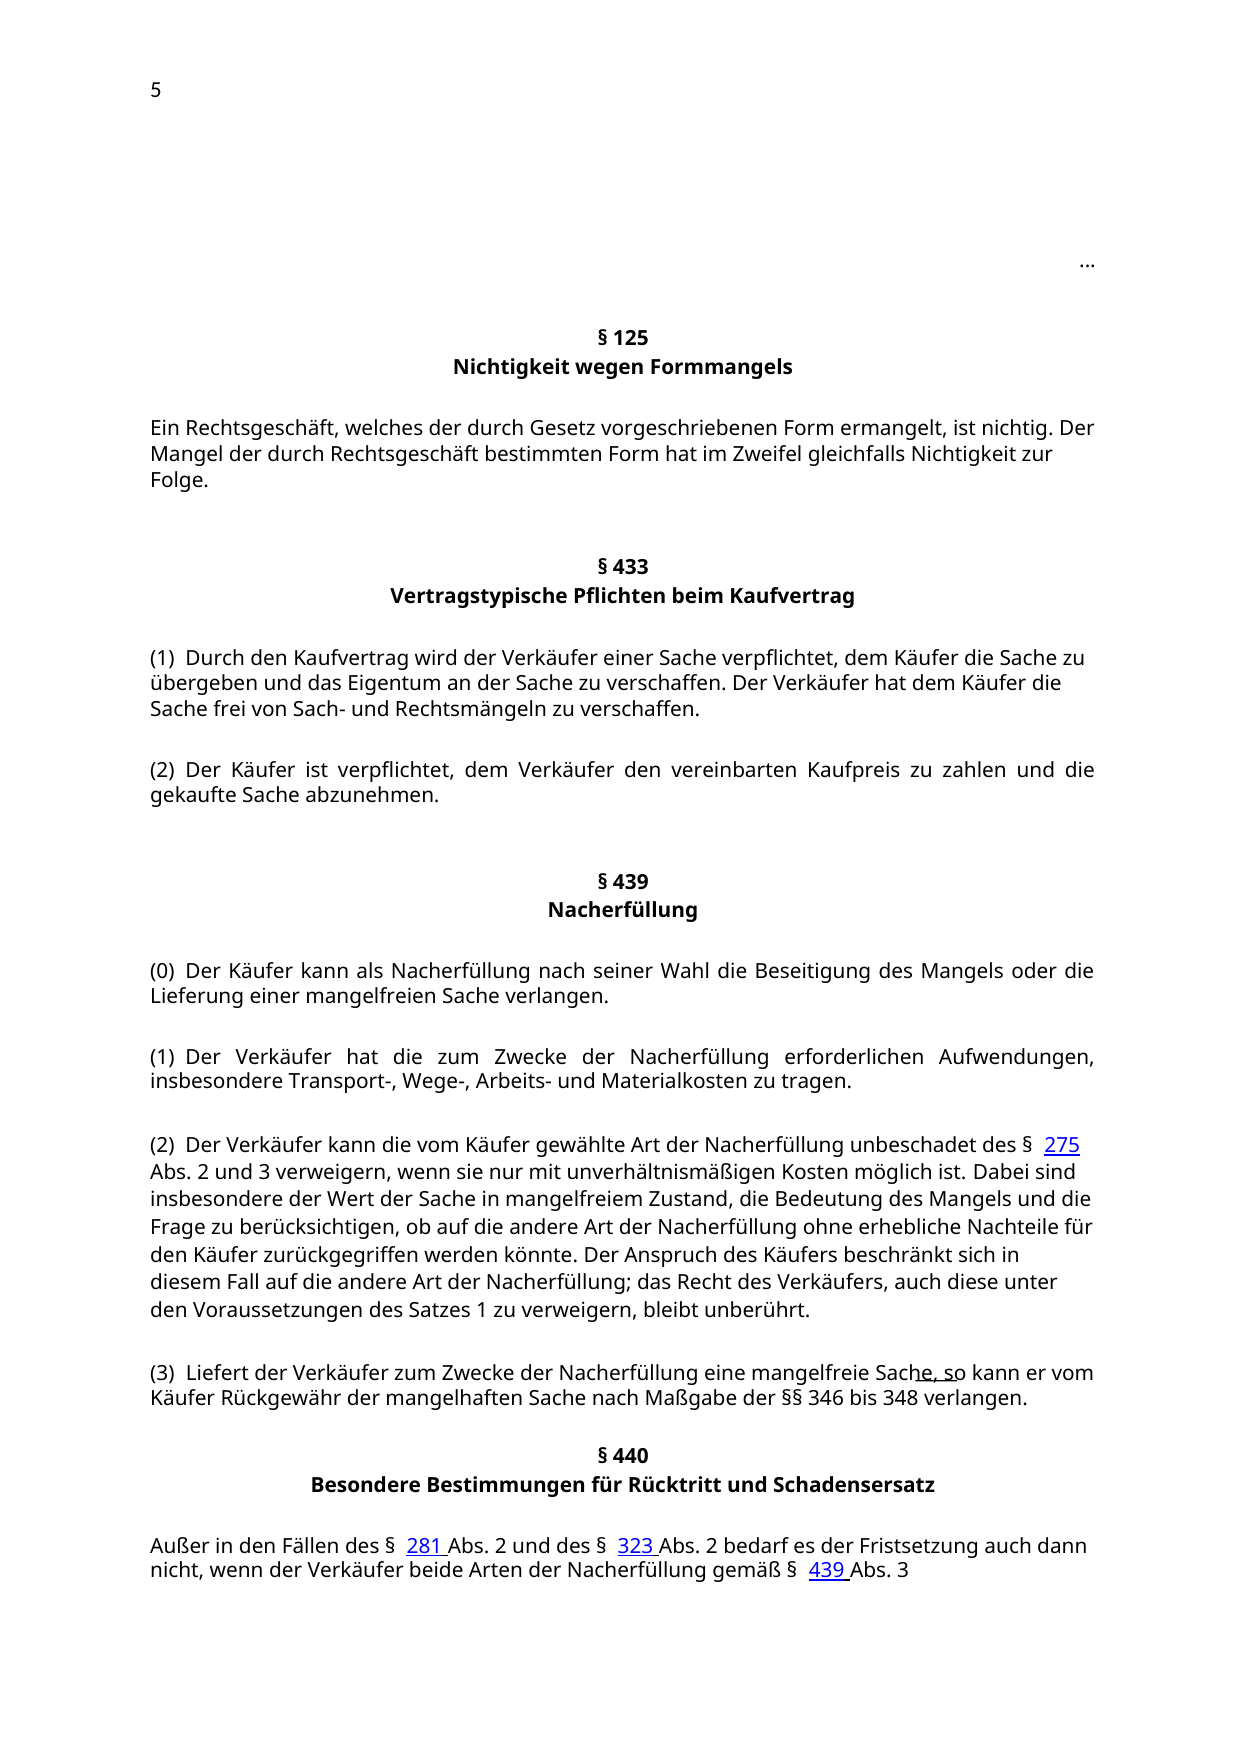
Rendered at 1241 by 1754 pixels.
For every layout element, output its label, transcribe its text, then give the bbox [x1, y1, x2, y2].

list Durch den Kaufvertrag wird der Verkäufer einer Sache verpflichtet, dem Käufer die Sache zu übergeben und das Eigentum an der Sache zu verschaffen. Der Verkäufer hat dem Käufer die Sache frei von Sach- und Rechtsmängeln zu verschaffen. [150, 644, 1096, 723]
text ... [150, 247, 1096, 272]
text § 433 [150, 552, 1096, 581]
list Der Verkäufer kann die vom Käufer gewählte Art der Nacherfüllung unbeschadet des § 275 Abs. 2 und 3 verweigern, wenn sie nur mit unverhältnismäßigen Kosten möglich ist. Dabei sind insbesondere der Wert der Sache in mangelfreiem Zustand, die Bedeutung des Mangels und die Frage zu berücksichtigen, ob auf die andere Art der Nacherfüllung ohne erhebliche Nachteile für den Käufer zurückgegriffen werden könnte. Der Anspruch des Käufers beschränkt sich in diesem Fall auf die andere Art der Nacherfüllung; das Recht des Verkäufers, auch diese unter den Voraussetzungen des Satzes 1 zu verweigern, bleibt unberührt. [150, 1130, 1096, 1323]
list Der Käufer kann als Nacherfüllung nach seiner Wahl die Beseitigung des Mangels oder die Lieferung einer mangelfreien Sache verlangen. [150, 959, 1096, 1009]
text Außer in den Fällen des § 281 Abs. 2 und des § 323 Abs. 2 bedarf es der Fristsetzung auch dann nicht, wenn der Verkäufer beide Arten der Nacherfüllung gemäß § 439 Abs. 3 [150, 1533, 1096, 1583]
text Nichtigkeit wegen Formmangels [150, 352, 1096, 380]
text § 440 [150, 1441, 1096, 1470]
list Liefert der Verkäufer zum Zwecke der Nacherfüllung eine mangelfreie Sache, so kann er vom Käufer Rückgewähr der mangelhaften Sache nach Maßgabe der §§ 346 bis 348 verlangen. [150, 1359, 1096, 1412]
text Nacherfüllung [150, 895, 1096, 924]
text § 125 [150, 323, 1096, 352]
text Ein Rechtsgeschäft, welches der durch Gesetz vorgeschriebenen Form ermangelt, ist nichtig. Der Mangel der durch Rechtsgeschäft bestimmten Form hat im Zweifel gleichfalls Nichtigkeit zur Folge. [150, 415, 1096, 494]
text § 439 [150, 867, 1096, 895]
list Der Verkäufer hat die zum Zwecke der Nacherfüllung erforderlichen Aufwendungen, insbesondere Transport-, Wege-, Arbeits- und Materialkosten zu tragen. [150, 1044, 1096, 1095]
text Besondere Bestimmungen für Rücktritt und Schadensersatz [150, 1470, 1096, 1498]
text Vertragstypische Pflichten beim Kaufvertrag [150, 581, 1096, 609]
list Der Käufer ist verpflichtet, dem Verkäufer den vereinbarten Kaufpreis zu zahlen und die gekaufte Sache abzunehmen. [150, 758, 1096, 808]
